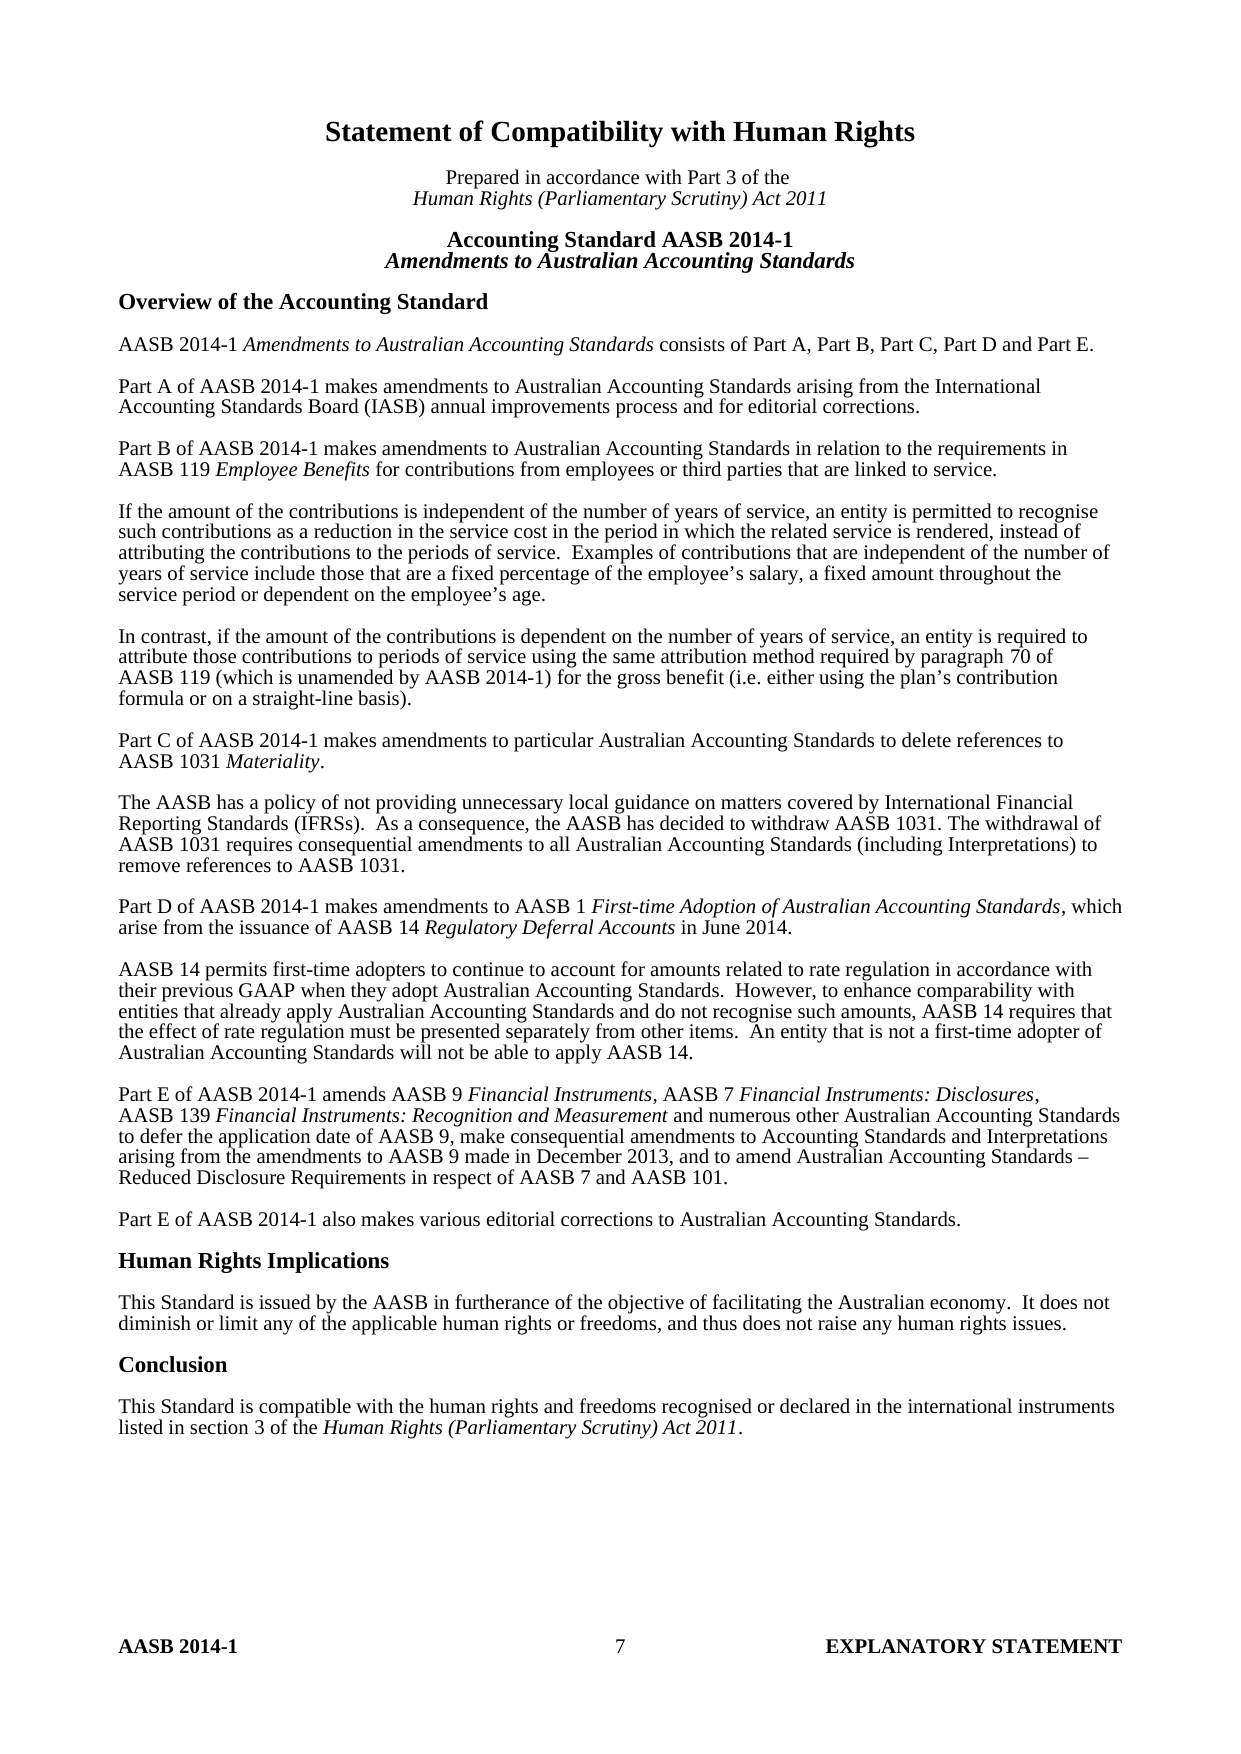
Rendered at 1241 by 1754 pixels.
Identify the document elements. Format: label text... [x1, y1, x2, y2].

text Conclusion [118, 1356, 1122, 1376]
text This Standard is compatible with the human rights and freedoms recognised or declared in the international instruments listed in section 3 of the Human Rights (Parliamentary Scrutiny) Act 2011. [118, 1397, 1122, 1439]
text Statement of Compatibility with Human Rights [118, 118, 1122, 147]
text Part B of AASB 2014-1 makes amendments to Australian Accounting Standards in relation to the requirements in AASB 119 Employee Benefits for contributions from employees or third parties that are linked to service. [118, 439, 1122, 481]
text If the amount of the contributions is independent of the number of years of service, an entity is permitted to recognise such contributions as a reduction in the service cost in the period in which the related service is rendered, instead of attributing the contributions to the periods of service. Examples of contributions that are independent of the number of years of service include those that are a fixed percentage of the employee’s salary, a fixed amount throughout the service period or dependent on the employee’s age. [118, 501, 1122, 606]
text Part E of AASB 2014-1 also makes various editorial corrections to Australian Accounting Standards. [118, 1210, 1122, 1231]
text Human Rights Implications [118, 1251, 1122, 1272]
text This Standard is issued by the AASB in furtherance of the objective of facilitating the Australian economy. It does not diminish or limit any of the applicable human rights or freedoms, and thus does not raise any human rights issues. [118, 1293, 1122, 1335]
text The AASB has a policy of not providing unnecessary local guidance on matters covered by International Financial Reporting Standards (IFRSs). As a consequence, the AASB has decided to withdraw AASB 1031. The withdrawal of AASB 1031 requires consequential amendments to all Australian Accounting Standards (including Interpretations) to remove references to AASB 1031. [118, 793, 1122, 876]
text Overview of the Accounting Standard [118, 293, 1122, 314]
text Part A of AASB 2014-1 makes amendments to Australian Accounting Standards arising from the International Accounting Standards Board (IASB) annual improvements process and for editorial corrections. [118, 376, 1122, 418]
text Part E of AASB 2014-1 amends AASB 9 Financial Instruments, AASB 7 Financial Instruments: Disclosures, AASB 139 Financial Instruments: Recognition and Measurement and numerous other Australian Accounting Standards to defer the application date of AASB 9, make consequential amendments to Accounting Standards and Interpretations arising from the amendments to AASB 9 made in December 2013, and to amend Australian Accounting Standards – Reduced Disclosure Requirements in respect of AASB 7 and AASB 101. [118, 1085, 1122, 1189]
text AASB 14 permits first-time adopters to continue to account for amounts related to rate regulation in accordance with their previous GAAP when they adopt Australian Accounting Standards. However, to enhance comparability with entities that already apply Australian Accounting Standards and do not recognise such amounts, AASB 14 requires that the effect of rate regulation must be presented separately from other items. An entity that is not a first-time adopter of Australian Accounting Standards will not be able to apply AASB 14. [118, 960, 1122, 1064]
text Part D of AASB 2014-1 makes amendments to AASB 1 First-time Adoption of Australian Accounting Standards, which arise from the issuance of AASB 14 Regulatory Deferral Accounts in June 2014. [118, 897, 1122, 939]
text In contrast, if the amount of the contributions is dependent on the number of years of service, an entity is required to attribute those contributions to periods of service using the same attribution method required by paragraph 70 of AASB 119 (which is unamended by AASB 2014-1) for the gross benefit (i.e. either using the plan’s contribution formula or on a straight-line basis). [118, 626, 1122, 710]
text Accounting Standard AASB 2014-1 Amendments to Australian Accounting Standards [118, 231, 1122, 272]
text AASB 2014-1 Amendments to Australian Accounting Standards consists of Part A, Part B, Part C, Part D and Part E. [118, 335, 1122, 356]
text Prepared in accordance with Part 3 of the Human Rights (Parliamentary Scrutiny) Act 2011 [118, 168, 1122, 210]
text Part C of AASB 2014-1 makes amendments to particular Australian Accounting Standards to delete references to AASB 1031 Materiality. [118, 731, 1122, 772]
